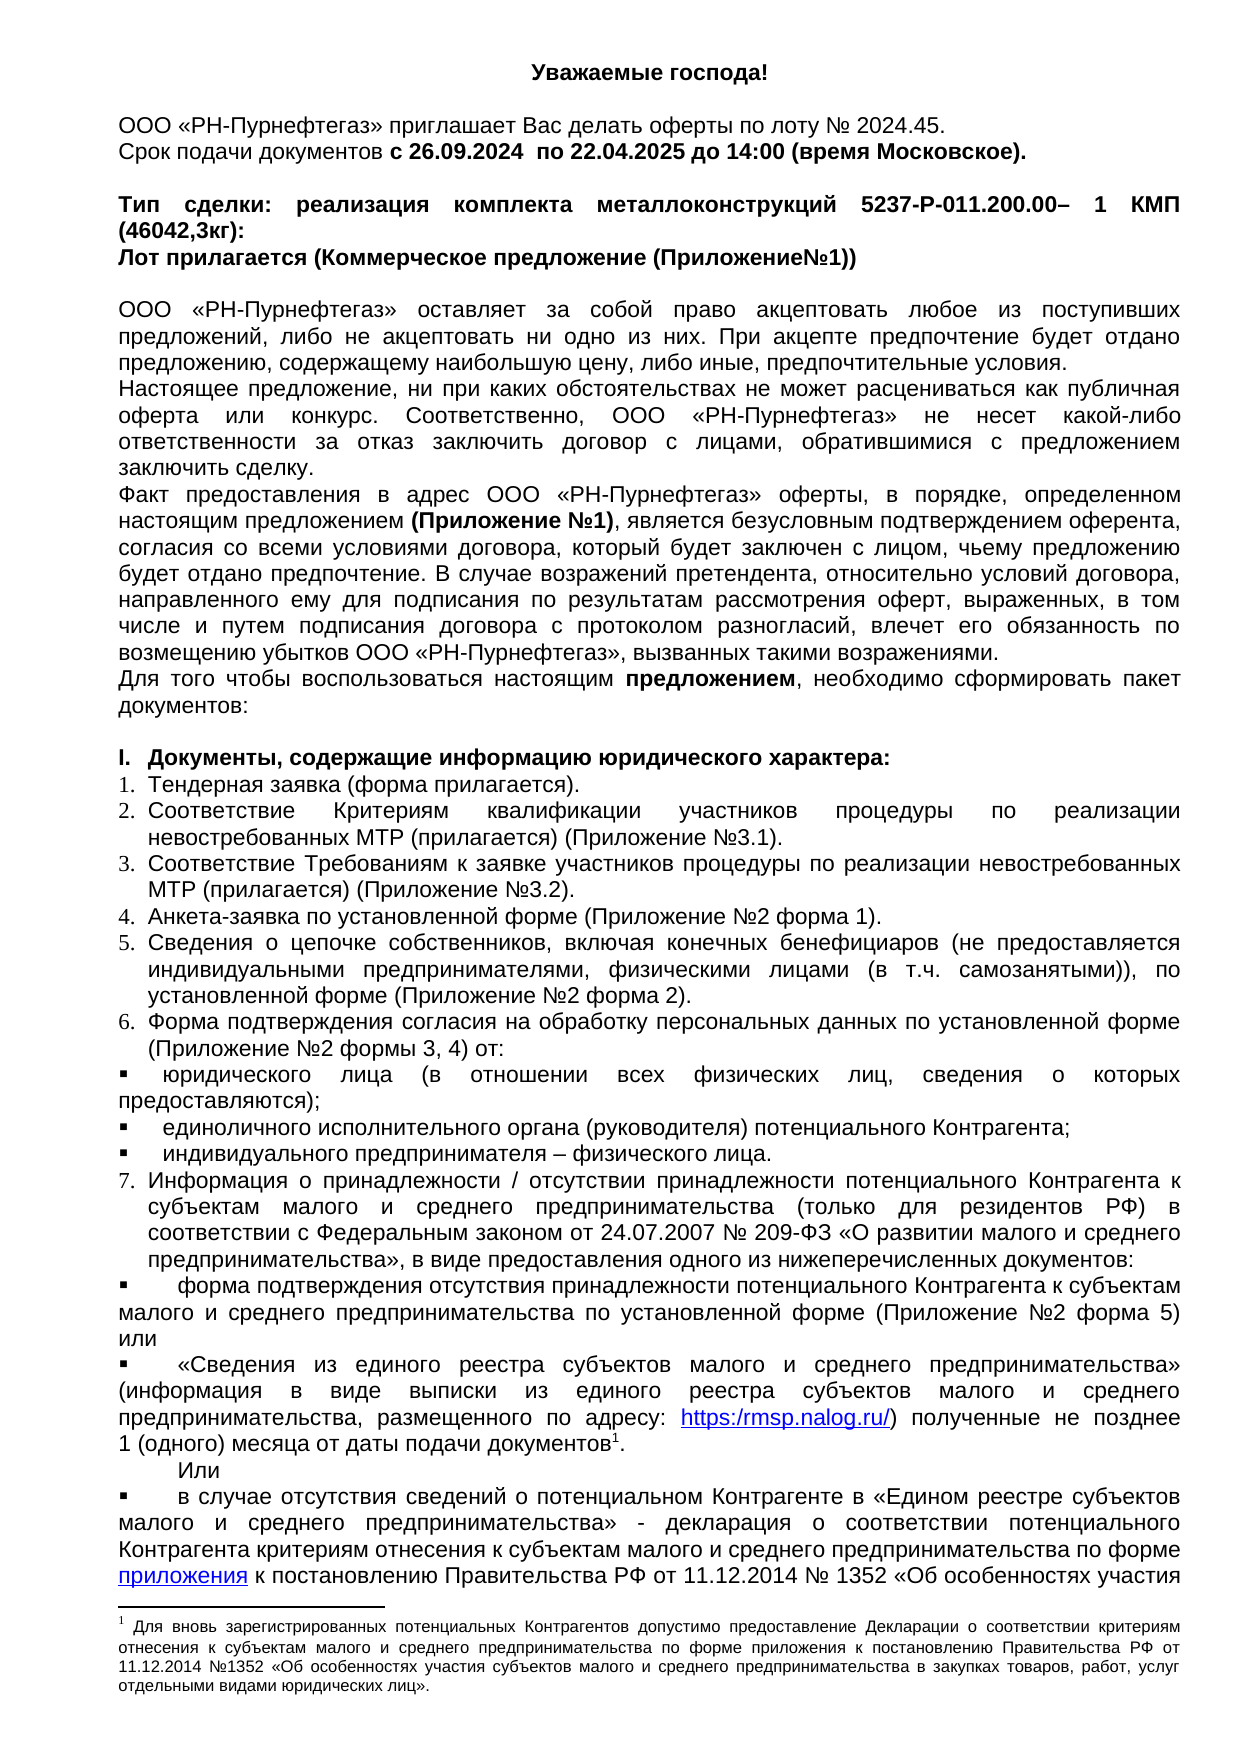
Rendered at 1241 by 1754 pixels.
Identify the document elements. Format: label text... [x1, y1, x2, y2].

text ООО «РН-Пурнефтегаз» оставляет за собой право акцептовать любое из поступивших предложений, либо не акцептовать ни одно из них. При акцепте предпочтение будет отдано предложению, содержащему наибольшую цену, либо иные, предпочтительные условия. [118, 296, 1181, 375]
list индивидуального предпринимателя – физического лица. [118, 1140, 1181, 1167]
list Документы, содержащие информацию юридического характера: [118, 744, 1181, 771]
list Информация о принадлежности / отсутствии принадлежности потенциального Контрагента к субъектам малого и среднего предпринимательства (только для резидентов РФ) в соответствии с Федеральным законом от 24.07.2007 № 209-ФЗ «О развитии малого и среднего предпринимательства», в виде предоставления одного из нижеперечисленных документов: [118, 1167, 1181, 1272]
list Соответствие Требованиям к заявке участников процедуры по реализации невостребованных МТР (прилагается) (Приложение №3.2). [118, 850, 1181, 903]
list Тендерная заявка (форма прилагается). [118, 771, 1181, 797]
list Сведения о цепочке собственников, включая конечных бенефициаров (не предоставляется индивидуальными предпринимателями, физическими лицами (в т.ч. самозанятыми)), по установленной форме (Приложение №2 форма 2). [118, 929, 1181, 1008]
list юридического лица (в отношении всех физических лиц, сведения о которых предоставляются); [118, 1061, 1181, 1114]
list Анкета-заявка по установленной форме (Приложение №2 форма 1). [118, 903, 1181, 929]
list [118, 1483, 1181, 1588]
text Факт предоставления в адрес ООО «РН-Пурнефтегаз» оферты, в порядке, определенном настоящим предложением (Приложение №1), является безусловным подтверждением оферента, согласия со всеми условиями договора, который будет заключен с лицом, чьему предложению будет отдано предпочтение. В случае возражений претендента, относительно условий договора, направленного ему для подписания по результатам рассмотрения оферт, выраженных, в том числе и путем подписания договора с протоколом разногласий, влечет его обязанность по возмещению убытков ООО «РН-Пурнефтегаз», вызванных такими возражениями. [118, 481, 1181, 665]
text Или [118, 1457, 1181, 1483]
text Лот прилагается (Коммерческое предложение (Приложение№1)) [118, 243, 1181, 270]
text Настоящее предложение, ни при каких обстоятельствах не может расцениваться как публичная оферта или конкурс. Соответственно, ООО «РН-Пурнефтегаз» не несет какой-либо ответственности за отказ заключить договор с лицами, обратившимися с предложением заключить сделку. [118, 375, 1181, 481]
list единоличного исполнительного органа (руководителя) потенциального Контрагента; [118, 1114, 1181, 1140]
list «Сведения из единого реестра субъектов малого и среднего предпринимательства» (информация в виде выписки из единого реестра субъектов малого и среднего предпринимательства, размещенного по адресу: https:/rmsp.nalog.ru/) полученные не позднее 1 (одного) месяца от даты подачи документов. [118, 1351, 1181, 1457]
list Форма подтверждения согласия на обработку персональных данных по установленной форме (Приложение №2 формы 3, 4) от: [118, 1008, 1181, 1061]
text Для того чтобы воспользоваться настоящим предложением, необходимо сформировать пакет документов: [118, 665, 1181, 718]
text Срок подачи документов с 26.09.2024 по 22.04.2025 до 14:00 (время Московское). [118, 138, 1181, 164]
text Тип сделки: реализация комплекта металлоконструкций 5237-Р-011.200.00– 1 КМП (46042,3кг): [118, 191, 1181, 243]
list форма подтверждения отсутствия принадлежности потенциального Контрагента к субъектам малого и среднего предпринимательства по установленной форме (Приложение №2 форма 5) или [118, 1272, 1181, 1351]
list Соответствие Критериям квалификации участников процедуры по реализации невостребованных МТР (прилагается) (Приложение №3.1). [118, 797, 1181, 850]
text Уважаемые господа! [118, 59, 1181, 85]
text ООО «РН-Пурнефтегаз» приглашает Вас делать оферты по лоту № 2024.45. [118, 112, 1181, 138]
